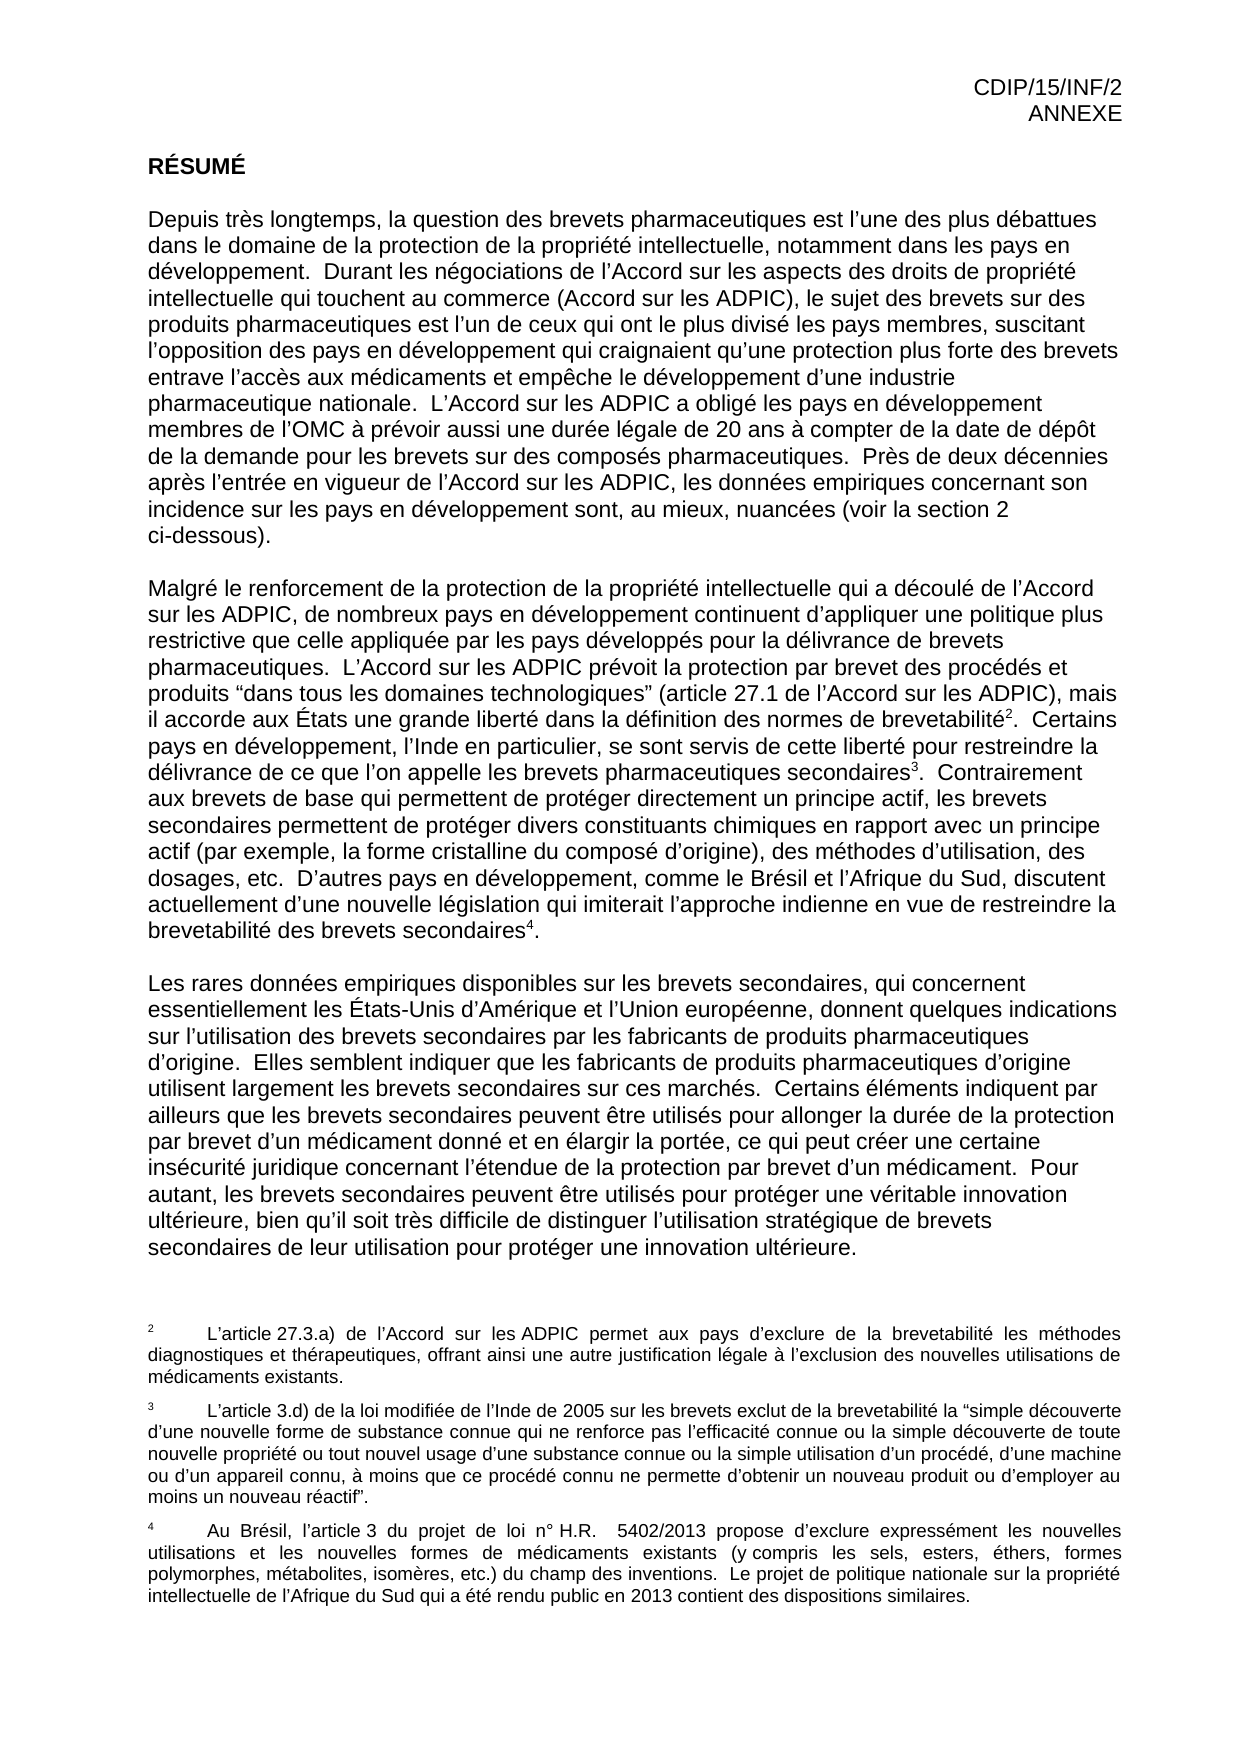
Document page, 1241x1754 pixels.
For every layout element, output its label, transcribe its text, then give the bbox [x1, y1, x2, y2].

text Depuis très longtemps, la question des brevets pharmaceutiques est l’une des plus débattues dans le domaine de la protection de la propriété intellectuelle, notamment dans les pays en développement. Durant les négociations de l’Accord sur les aspects des droits de propriété intellectuelle qui touchent au commerce (Accord sur les ADPIC), le sujet des brevets sur des produits pharmaceutiques est l’un de ceux qui ont le plus divisé les pays membres, suscitant l’opposition des pays en développement qui craignaient qu’une protection plus forte des brevets entrave l’accès aux médicaments et empêche le développement d’une industrie pharmaceutique nationale. L’Accord sur les ADPIC a obligé les pays en développement membres de l’OMC à prévoir aussi une durée légale de 20 ans à compter de la date de dépôt de la demande pour les brevets sur des composés pharmaceutiques. Près de deux décennies après l’entrée en vigueur de l’Accord sur les ADPIC, les données empiriques concernant son incidence sur les pays en développement sont, au mieux, nuancées (voir la section 2 ci-dessous). [148, 206, 1122, 548]
text RÉSUMÉ [148, 153, 1122, 179]
text Les rares données empiriques disponibles sur les brevets secondaires, qui concernent essentiellement les États-Unis d’Amérique et l’Union européenne, donnent quelques indications sur l’utilisation des brevets secondaires par les fabricants de produits pharmaceutiques d’origine. Elles semblent indiquer que les fabricants de produits pharmaceutiques d’origine utilisent largement les brevets secondaires sur ces marchés. Certains éléments indiquent par ailleurs que les brevets secondaires peuvent être utilisés pour allonger la durée de la protection par brevet d’un médicament donné et en élargir la portée, ce qui peut créer une certaine insécurité juridique concernant l’étendue de la protection par brevet d’un médicament. Pour autant, les brevets secondaires peuvent être utilisés pour protéger une véritable innovation ultérieure, bien qu’il soit très difficile de distinguer l’utilisation stratégique de brevets secondaires de leur utilisation pour protéger une innovation ultérieure. [148, 970, 1122, 1260]
text Malgré le renforcement de la protection de la propriété intellectuelle qui a découlé de l’Accord sur les ADPIC, de nombreux pays en développement continuent d’appliquer une politique plus restrictive que celle appliquée par les pays développés pour la délivrance de brevets pharmaceutiques. L’Accord sur les ADPIC prévoit la protection par brevet des procédés et produits “dans tous les domaines technologiques” (article 27.1 de l’Accord sur les ADPIC), mais il accorde aux États une grande liberté dans la définition des normes de brevetabilité. Certains pays en développement, l’Inde en particulier, se sont servis de cette liberté pour restreindre la délivrance de ce que l’on appelle les brevets pharmaceutiques secondaires. Contrairement aux brevets de base qui permettent de protéger directement un principe actif, les brevets secondaires permettent de protéger divers constituants chimiques en rapport avec un principe actif (par exemple, la forme cristalline du composé d’origine), des méthodes d’utilisation, des dosages, etc. D’autres pays en développement, comme le Brésil et l’Afrique du Sud, discutent actuellement d’une nouvelle législation qui imiterait l’approche indienne en vue de restreindre la brevetabilité des brevets secondaires. [148, 574, 1122, 943]
